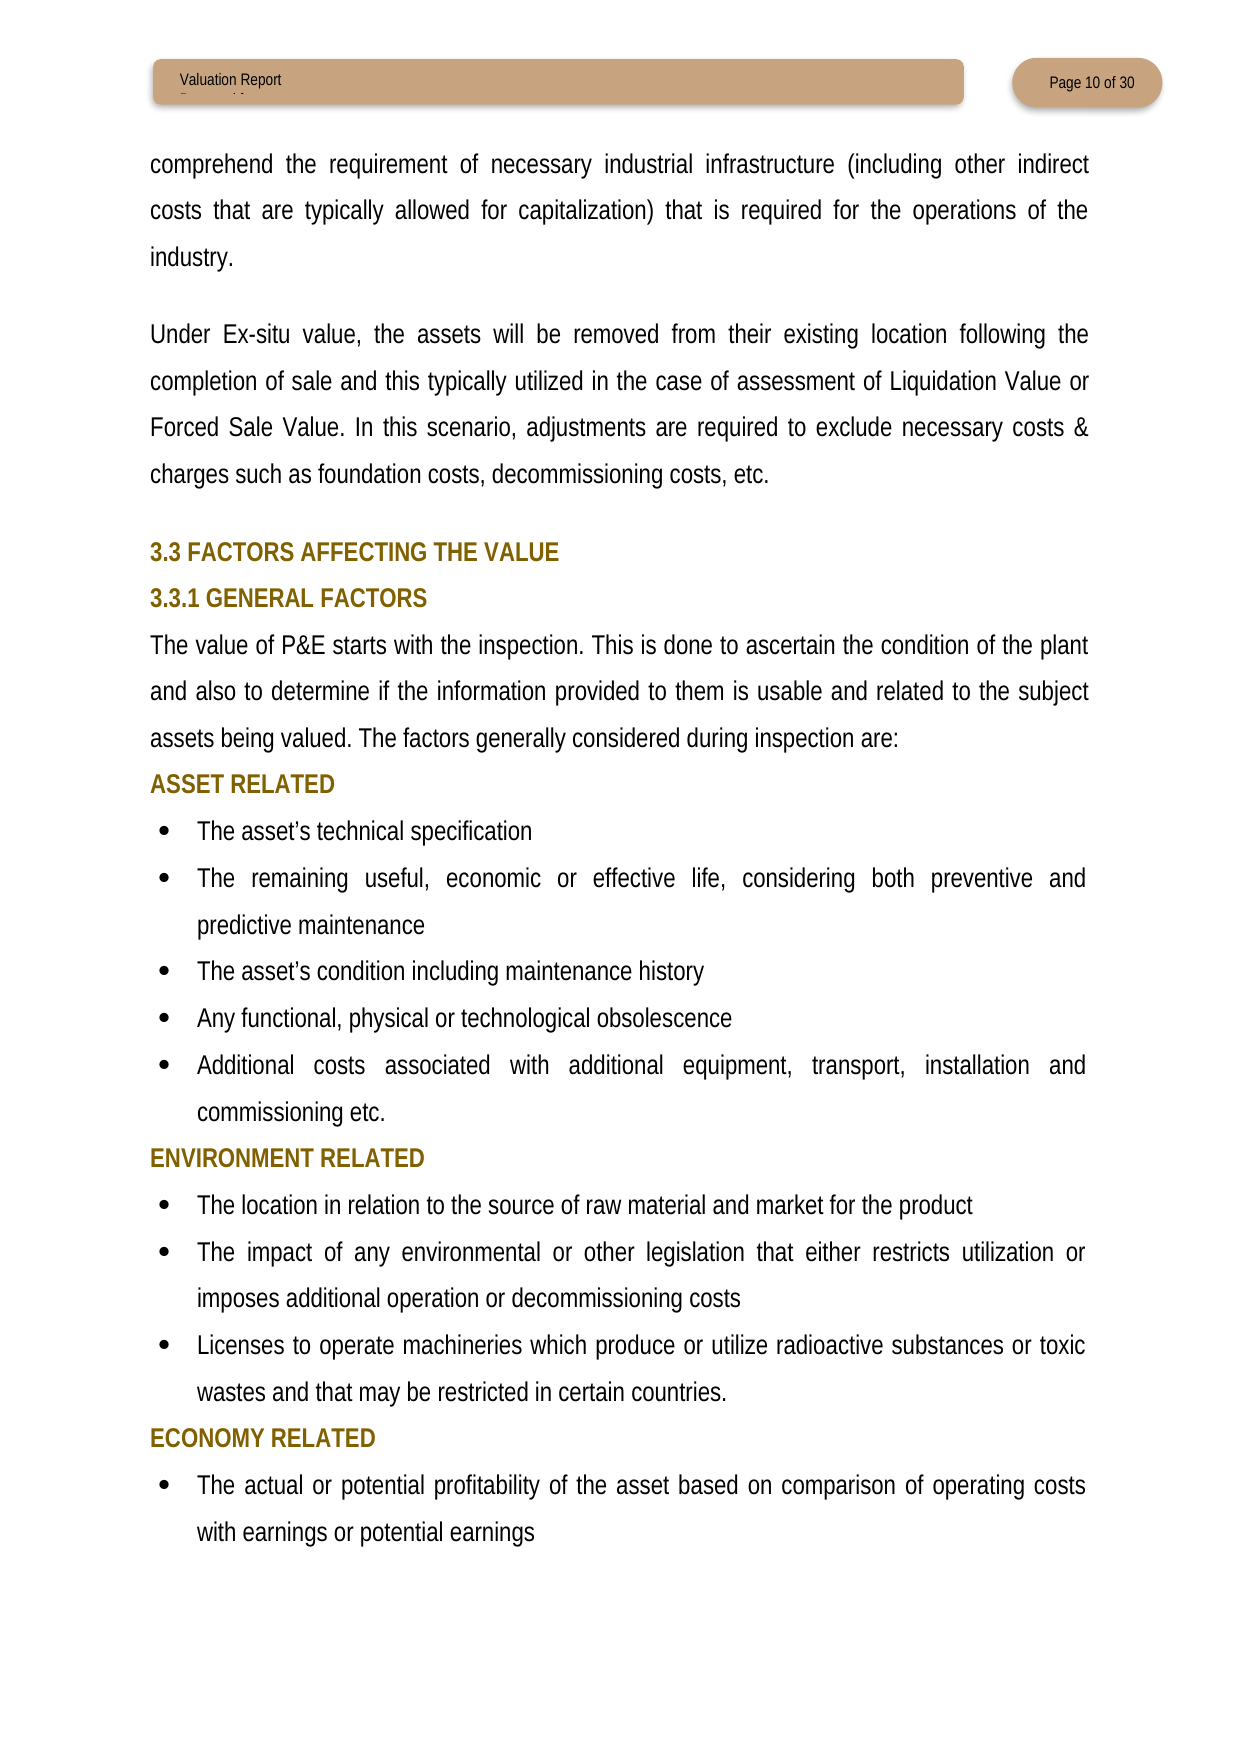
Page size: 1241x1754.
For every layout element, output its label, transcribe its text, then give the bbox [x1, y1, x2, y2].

list The asset’s condition including maintenance history [159, 955, 1087, 987]
text Under Ex-situ value, the assets will be removed from their existing location following the completion of sale and this typically utilized in the case of assessment of Liquidation Value or Forced Sale Value. In this scenario, adjustments are required to exclude necessary costs & charges such as foundation costs, decommissioning costs, etc. [150, 318, 1090, 489]
text The value of P&E starts with the inspection. This is done to ascertain the condition of the plant and also to determine if the information provided to them is usable and related to the subject assets being valued. The factors generally considered during inspection are: [150, 629, 1090, 753]
subtitle 3.3 FACTORS AFFECTING THE VALUE [150, 536, 1090, 567]
list The impact of any environmental or other legislation that either restricts utilization or imposes additional operation or decommissioning costs [159, 1236, 1087, 1314]
list The asset’s technical specification [159, 815, 1087, 846]
subtitle 3.3.1 GENERAL FACTORS [150, 582, 1090, 613]
subtitle ASSET RELATED [150, 768, 1090, 799]
list Any functional, physical or technological obsolescence [159, 1002, 1087, 1033]
list The remaining useful, economic or effective life, considering both preventive and predictive maintenance [159, 862, 1087, 940]
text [150, 148, 1090, 272]
subtitle ECONOMY RELATED [150, 1422, 1090, 1453]
list The location in relation to the source of raw material and market for the product [159, 1189, 1087, 1220]
list Additional costs associated with additional equipment, transport, installation and commissioning etc. [159, 1049, 1087, 1127]
list Licenses to operate machineries which produce or utilize radioactive substances or toxic wastes and that may be restricted in certain countries. [159, 1329, 1087, 1407]
subtitle ENVIRONMENT RELATED [150, 1142, 1090, 1173]
list The actual or potential profitability of the asset based on comparison of operating costs with earnings or potential earnings [159, 1469, 1087, 1547]
